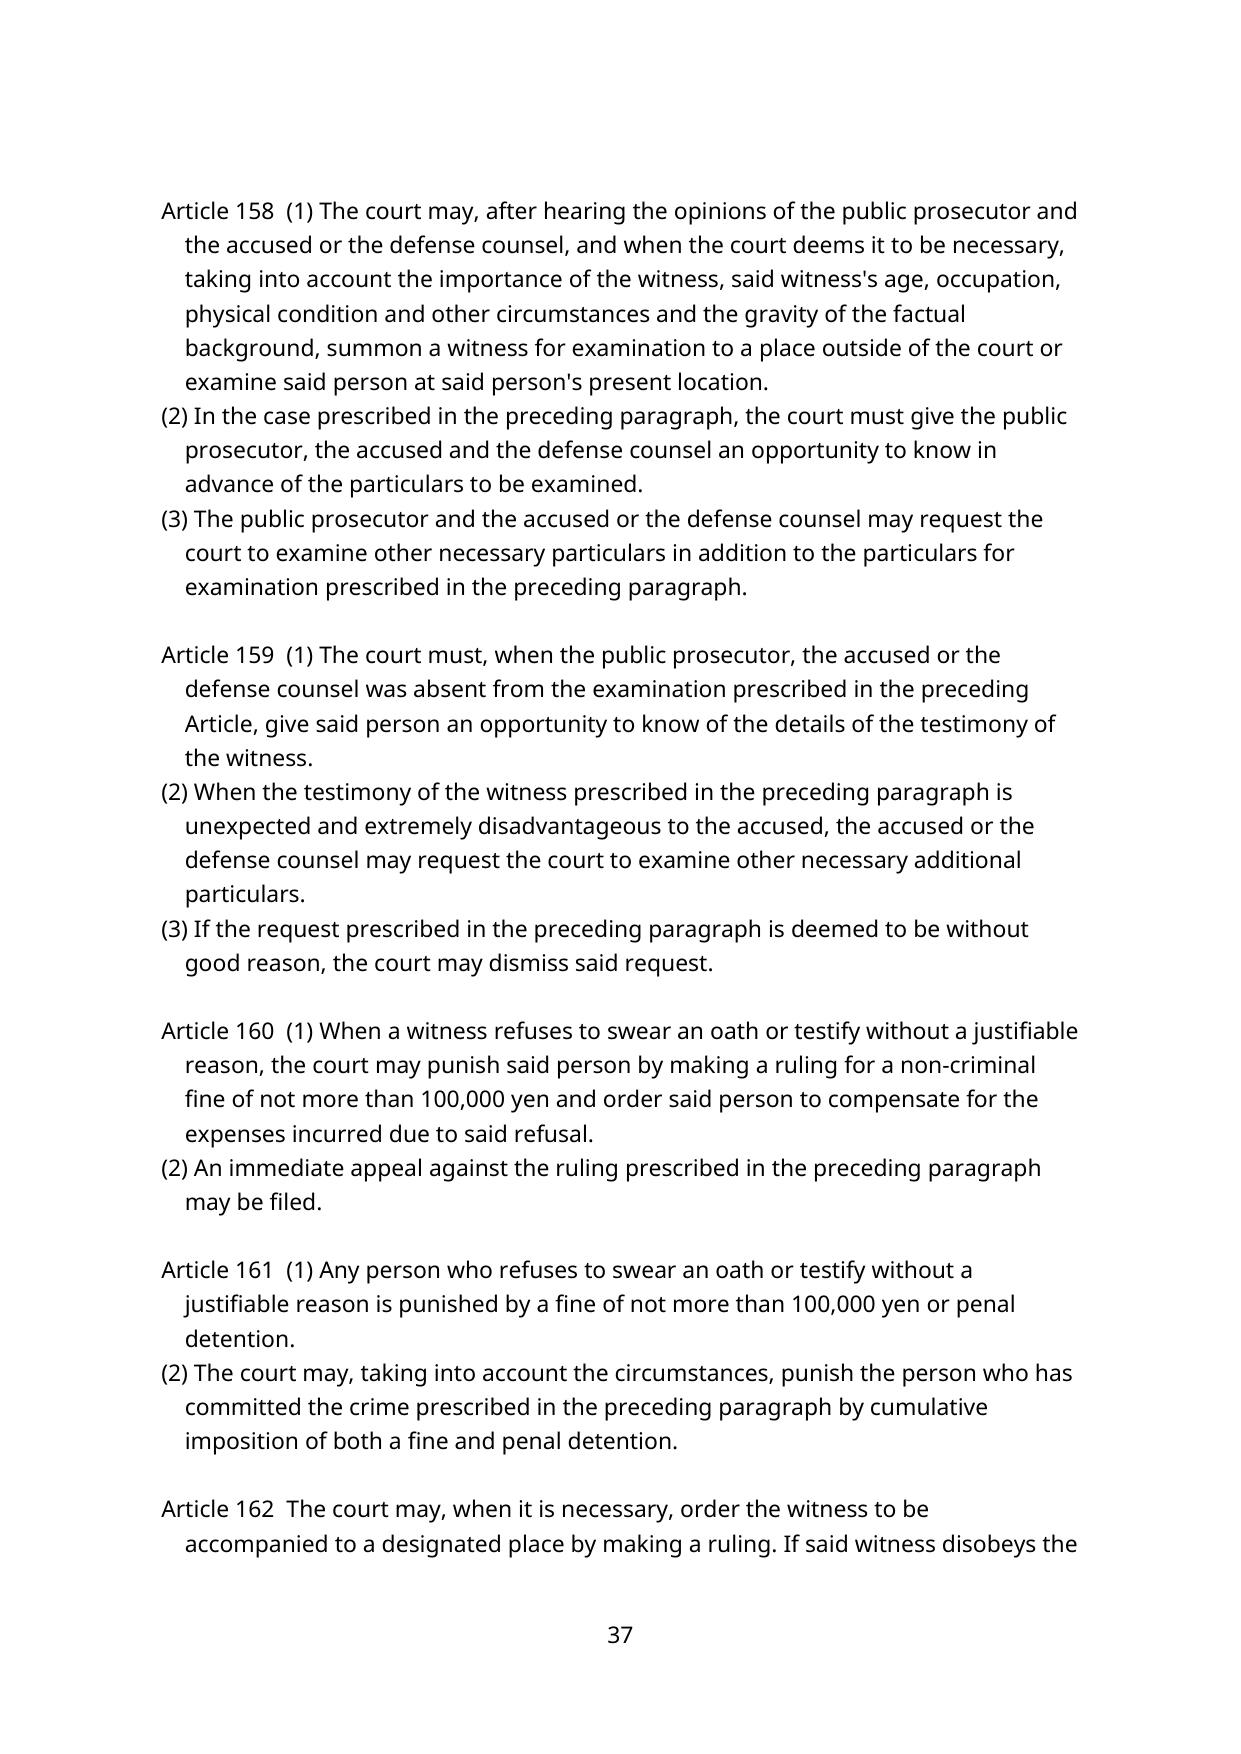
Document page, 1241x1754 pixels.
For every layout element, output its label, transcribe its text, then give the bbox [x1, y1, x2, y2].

text (2) In the case prescribed in the preceding paragraph, the court must give the public prosecutor, the accused and the defense counsel an opportunity to know in advance of the particulars to be examined. [161, 399, 1079, 501]
text (2) The court may, taking into account the circumstances, punish the person who has committed the crime prescribed in the preceding paragraph by cumulative imposition of both a fine and penal detention. [161, 1355, 1079, 1458]
text (3) If the request prescribed in the preceding paragraph is deemed to be without good reason, the court may dismiss said request. [161, 911, 1079, 979]
text (2) When the testimony of the witness prescribed in the preceding paragraph is unexpected and extremely disadvantageous to the accused, the accused or the defense counsel may request the court to examine other necessary additional particulars. [161, 774, 1079, 911]
text Article 158 (1) The court may, after hearing the opinions of the public prosecutor and the accused or the defense counsel, and when the court deems it to be necessary, taking into account the importance of the witness, said witness's age, occupation, physical condition and other circumstances and the gravity of the factual background, summon a witness for examination to a place outside of the court or examine said person at said person's present location. [161, 194, 1079, 399]
text Article 160 (1) When a witness refuses to swear an oath or testify without a justifiable reason, the court may punish said person by making a ruling for a non-criminal fine of not more than 100,000 yen and order said person to compensate for the expenses incurred due to said refusal. [161, 1014, 1079, 1150]
text Article 161 (1) Any person who refuses to swear an oath or testify without a justifiable reason is punished by a fine of not more than 100,000 yen or penal detention. [161, 1253, 1079, 1355]
text Article 159 (1) The court must, when the public prosecutor, the accused or the defense counsel was absent from the examination prescribed in the preceding Article, give said person an opportunity to know of the details of the testimony of the witness. [161, 638, 1079, 774]
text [161, 1492, 1079, 1560]
text (3) The public prosecutor and the accused or the defense counsel may request the court to examine other necessary particulars in addition to the particulars for examination prescribed in the preceding paragraph. [161, 501, 1079, 604]
text (2) An immediate appeal against the ruling prescribed in the preceding paragraph may be filed. [161, 1150, 1079, 1219]
